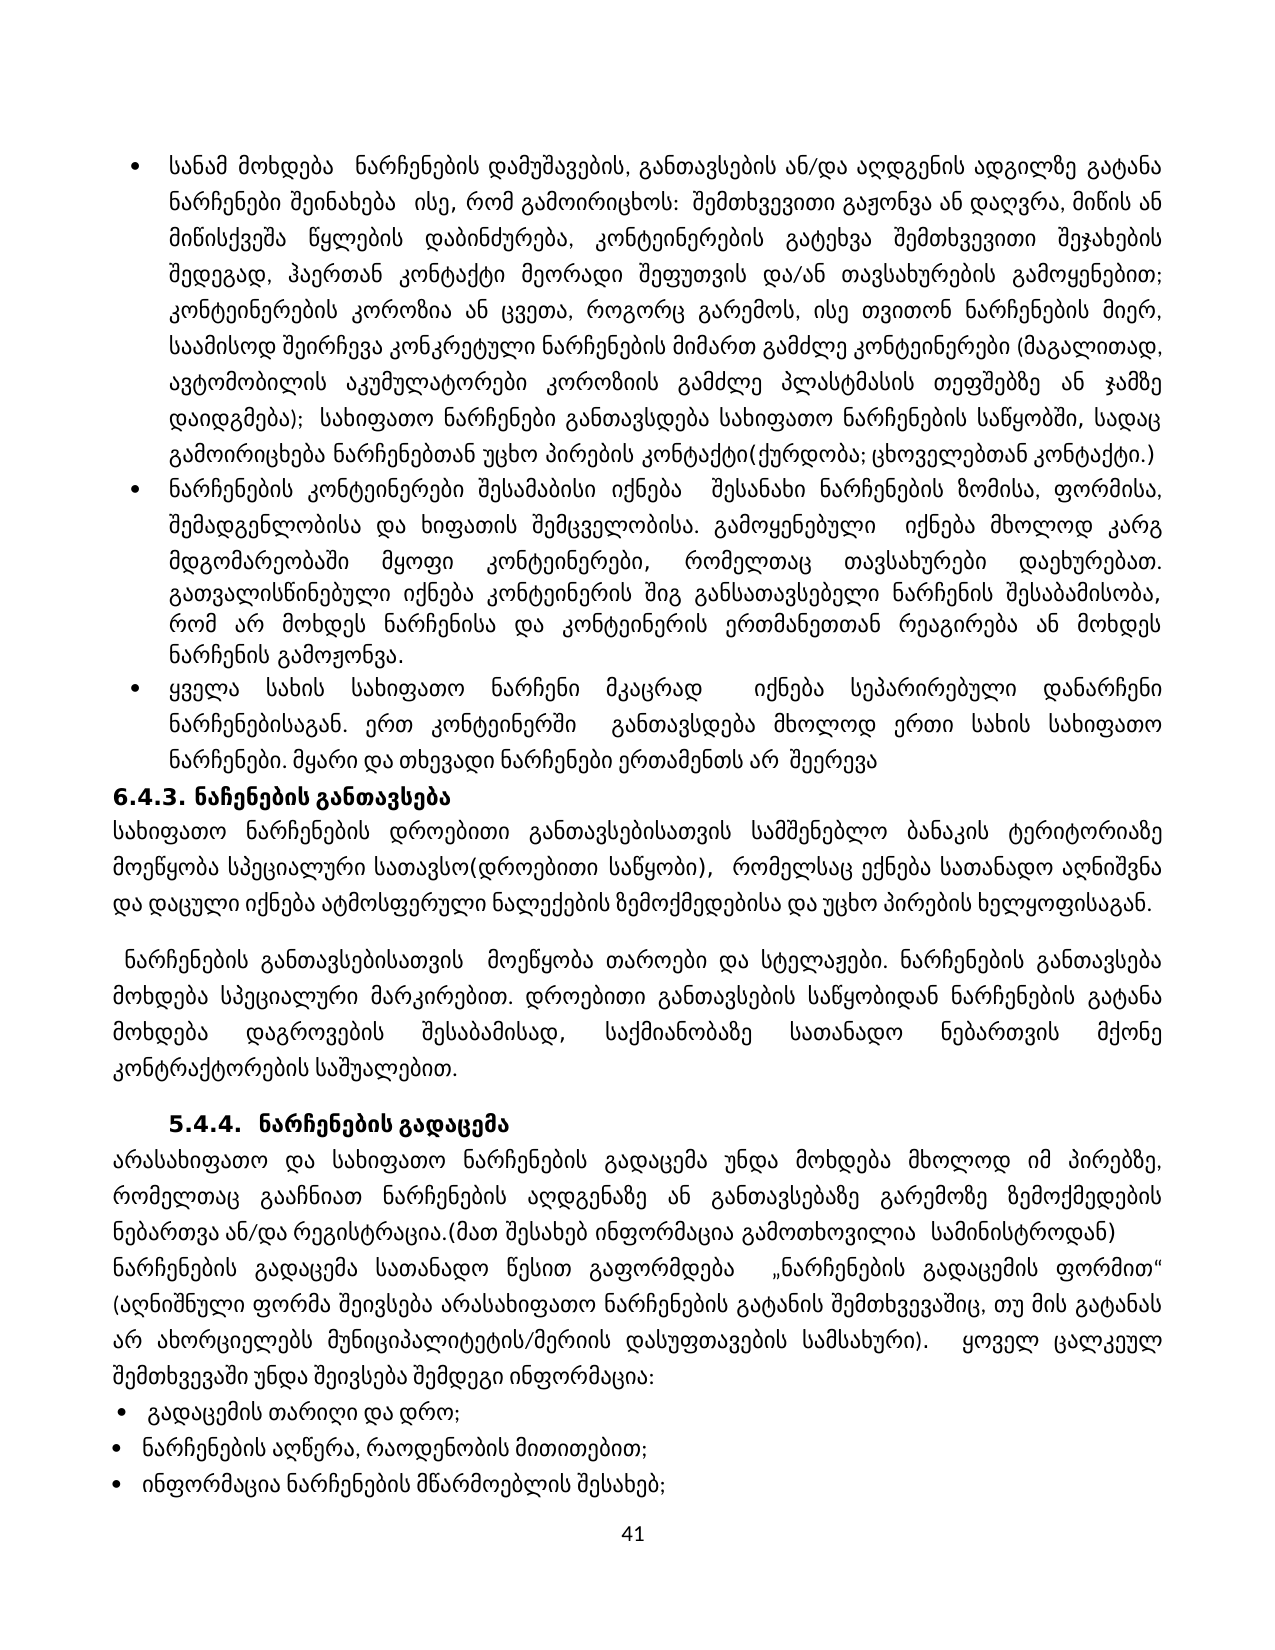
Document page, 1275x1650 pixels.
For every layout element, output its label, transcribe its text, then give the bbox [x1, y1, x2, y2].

text ნარჩენების აღწერა, რაოდენობის მითითებით; [112, 1432, 1162, 1463]
text არასახიფათო და სახიფათო ნარჩენების გადაცემა უნდა მოხდება მხოლოდ იმ პირებზე, რომელთაც გააჩნიათ ნარჩენების აღდგენაზე ან განთავსებაზე გარემოზე ზემოქმედების ნებართვა ან/და რეგისტრაცია.(მათ შესახებ ინფორმაცია გამოთხოვილია სამინისტროდან) [112, 1144, 1162, 1247]
text სახიფათო ნარჩენების დროებითი განთავსებისათვის სამშენებლო ბანაკის ტერიტორიაზე მოეწყობა სპეციალური სათავსო(დროებითი საწყობი), რომელსაც ექნება სათანადო აღნიშვნა და დაცული იქნება ატმოსფერული ნალექების ზემოქმედებისა და უცხო პირების ხელყოფისაგან. [112, 815, 1162, 918]
text 5.4.4. ნარჩენების გადაცემა [112, 1108, 1162, 1139]
text 6.4.3. ნაჩენების განთავსება [112, 784, 1162, 811]
list ყველა სახის სახიფათო ნარჩენი მკაცრად იქნება სეპარირებული დანარჩენი ნარჩენებისაგან. ერთ კონტეინერში განთავსდება მხოლოდ ერთი სახის სახიფათო ნარჩენები. მყარი და თხევადი ნარჩენები ერთამენთს არ შეერევა [131, 672, 1162, 776]
text ინფორმაცია ნარჩენების მწარმოებლის შესახებ; [112, 1468, 1162, 1499]
text ნარჩენების განთავსებისათვის მოეწყობა თაროები და სტელაჟები. ნარჩენების განთავსება მოხდება სპეციალური მარკირებით. დროებითი განთავსების საწყობიდან ნარჩენების გატანა მოხდება დაგროვების შესაბამისად, საქმიანობაზე სათანადო ნებართვის მქონე კონტრაქტორების საშუალებით. [112, 944, 1162, 1083]
text გადაცემის თარიღი და დრო; [112, 1396, 1162, 1427]
list ნარჩენების კონტეინერები შესამაბისი იქნება შესანახი ნარჩენების ზომისა, ფორმისა, შემადგენლობისა და ხიფათის შემცველობისა. გამოყენებული იქნება მხოლოდ კარგ მდგომარეობაში მყოფი კონტეინერები, რომელთაც თავსახურები დაეხურებათ. გათვალისწინებული იქნება კონტეინერის შიგ განსათავსებელი ნარჩენის შესაბამისობა, რომ არ მოხდეს ნარჩენისა და კონტეინერის ერთმანეთთან რეაგირება ან მოხდეს ნარჩენის გამოჟონვა. [131, 473, 1162, 668]
list სანამ მოხდება ნარჩენების დამუშავების, განთავსების ან/და აღდგენის ადგილზე გატანა ნარჩენები შეინახება ისე, რომ გამოირიცხოს: შემთხვევითი გაჟონვა ან დაღვრა, მიწის ან მიწისქვეშა წყლების დაბინძურება, კონტეინერების გატეხვა შემთხვევითი შეჯახების შედეგად, ჰაერთან კონტაქტი მეორადი შეფუთვის და/ან თავსახურების გამოყენებით; კონტეინერების კოროზია ან ცვეთა, როგორც გარემოს, ისე თვითონ ნარჩენების მიერ, საამისოდ შეირჩევა კონკრეტული ნარჩენების მიმართ გამძლე კონტეინერები (მაგალითად, ავტომობილის აკუმულატორები კოროზიის გამძლე პლასტმასის თეფშებზე ან ჯამზე დაიდგმება); სახიფათო ნარჩენები განთავსდება სახიფათო ნარჩენების საწყობში, სადაც გამოირიცხება ნარჩენებთან უცხო პირების კონტაქტი(ქურდობა; ცხოველებთან კონტაქტი.) [131, 150, 1162, 469]
text ნარჩენების გადაცემა სათანადო წესით გაფორმდება „ნარჩენების გადაცემის ფორმით“ (აღნიშნული ფორმა შეივსება არასახიფათო ნარჩენების გატანის შემთხვევაშიც, თუ მის გატანას არ ახორციელებს მუნიციპალიტეტის/მერიის დასუფთავების სამსახური). ყოველ ცალკეულ შემთხვევაში უნდა შეივსება შემდეგი ინფორმაცია: [112, 1252, 1162, 1391]
